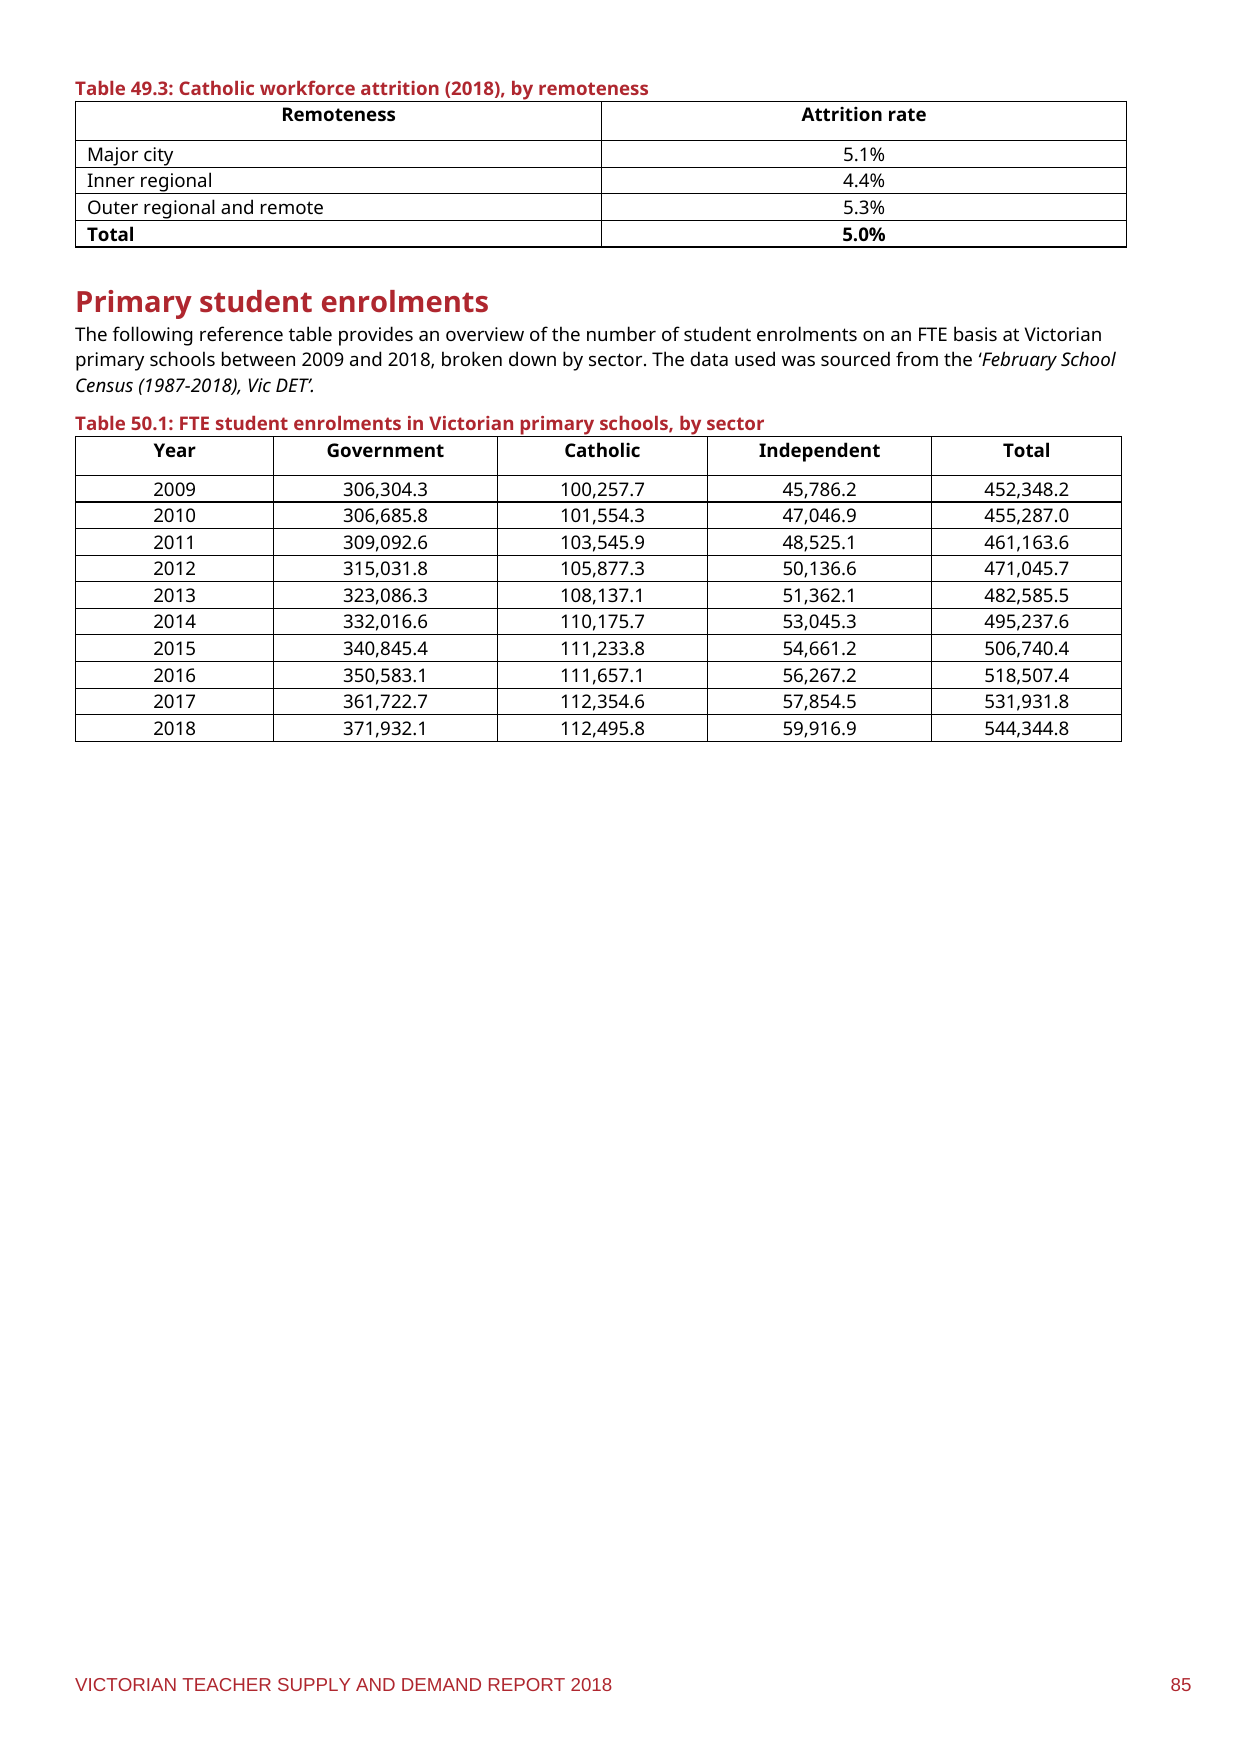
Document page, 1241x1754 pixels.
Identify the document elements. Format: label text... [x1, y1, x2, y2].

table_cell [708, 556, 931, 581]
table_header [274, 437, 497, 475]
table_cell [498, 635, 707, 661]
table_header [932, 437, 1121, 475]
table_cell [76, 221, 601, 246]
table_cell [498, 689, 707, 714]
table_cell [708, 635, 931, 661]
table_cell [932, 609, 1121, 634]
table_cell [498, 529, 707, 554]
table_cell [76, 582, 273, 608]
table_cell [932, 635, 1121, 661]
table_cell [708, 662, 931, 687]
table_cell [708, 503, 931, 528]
subtitle Table 49.3: Catholic workforce attrition (2018), by remoteness [75, 75, 1122, 101]
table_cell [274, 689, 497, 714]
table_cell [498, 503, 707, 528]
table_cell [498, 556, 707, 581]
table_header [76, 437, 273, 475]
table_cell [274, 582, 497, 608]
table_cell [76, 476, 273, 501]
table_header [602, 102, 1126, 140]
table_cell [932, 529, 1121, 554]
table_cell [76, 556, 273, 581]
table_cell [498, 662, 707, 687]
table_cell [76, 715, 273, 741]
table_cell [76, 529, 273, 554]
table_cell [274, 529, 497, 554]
text The following reference table provides an overview of the number of student enrolments on an FTE basis at Victorian primary schools between 2009 and 2018, broken down by sector. The data used was sourced from the ‘February School Census (1987-2018), Vic DET’. [75, 321, 1122, 398]
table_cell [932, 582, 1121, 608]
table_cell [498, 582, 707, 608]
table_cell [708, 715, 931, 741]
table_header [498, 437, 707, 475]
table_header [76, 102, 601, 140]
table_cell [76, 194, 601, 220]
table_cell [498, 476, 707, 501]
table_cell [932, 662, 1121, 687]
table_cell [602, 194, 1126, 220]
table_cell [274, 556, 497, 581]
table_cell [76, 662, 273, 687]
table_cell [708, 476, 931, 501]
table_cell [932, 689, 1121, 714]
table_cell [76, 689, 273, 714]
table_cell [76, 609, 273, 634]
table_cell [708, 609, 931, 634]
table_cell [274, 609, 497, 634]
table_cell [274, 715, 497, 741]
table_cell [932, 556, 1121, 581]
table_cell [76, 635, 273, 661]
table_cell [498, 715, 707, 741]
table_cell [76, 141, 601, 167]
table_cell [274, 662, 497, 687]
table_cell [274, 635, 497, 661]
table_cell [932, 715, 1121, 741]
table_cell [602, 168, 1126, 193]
subtitle Table 50.1: FTE student enrolments in Victorian primary schools, by sector [75, 410, 1122, 436]
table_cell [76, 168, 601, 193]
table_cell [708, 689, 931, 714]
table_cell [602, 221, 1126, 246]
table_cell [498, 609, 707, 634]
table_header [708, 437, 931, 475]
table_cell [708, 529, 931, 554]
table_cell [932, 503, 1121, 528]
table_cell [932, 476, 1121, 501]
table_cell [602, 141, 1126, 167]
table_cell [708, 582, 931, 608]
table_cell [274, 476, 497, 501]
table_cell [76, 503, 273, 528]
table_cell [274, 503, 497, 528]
subtitle Primary student enrolments [75, 282, 1122, 321]
